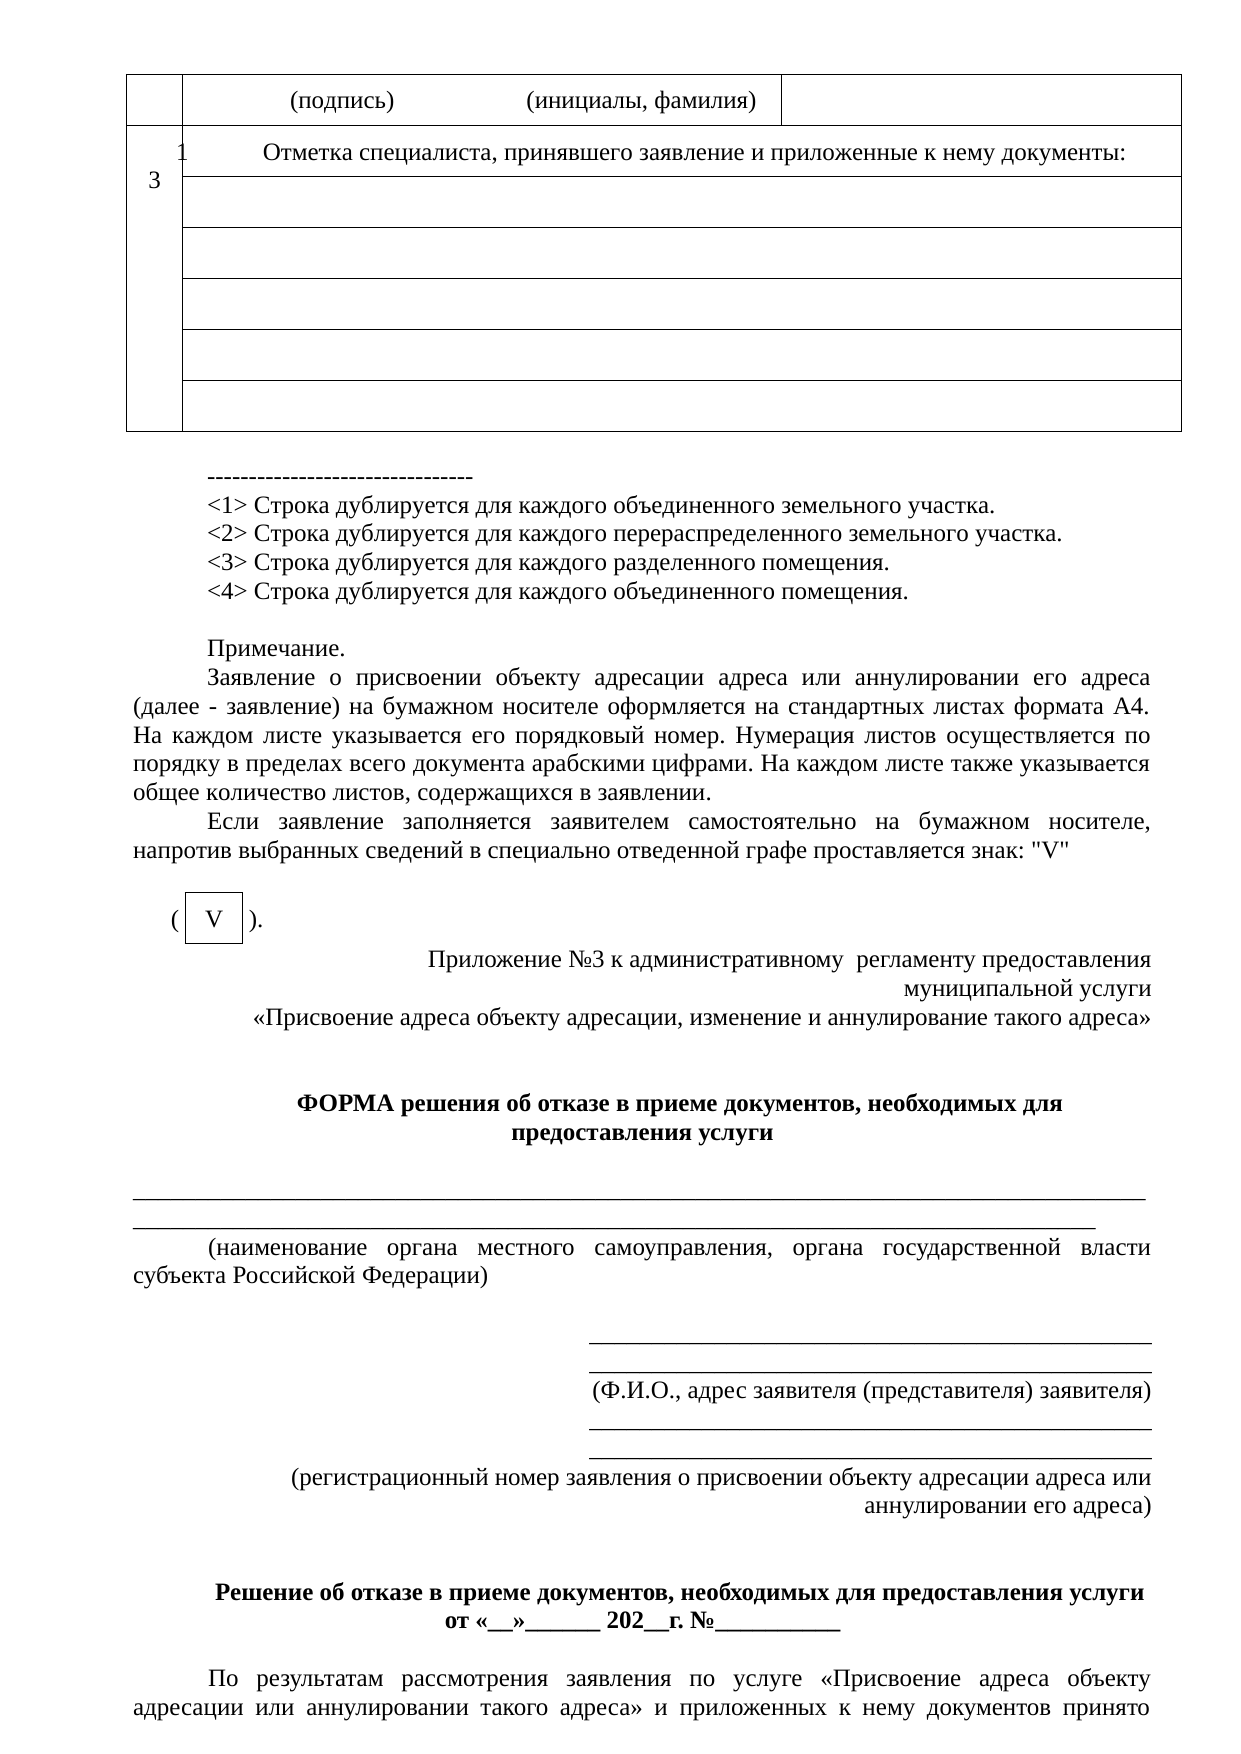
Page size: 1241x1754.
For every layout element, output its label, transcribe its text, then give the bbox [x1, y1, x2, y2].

table_cell [183, 330, 1181, 380]
text -------------------------------- [133, 461, 1152, 490]
table_header ). [243, 892, 299, 943]
text _____________________________________________ [133, 1404, 1152, 1433]
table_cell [428, 75, 781, 125]
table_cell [782, 75, 1181, 125]
table_cell [183, 381, 1181, 431]
text (наименование органа местного самоуправления, органа государственной власти субъекта Российской Федерации) [133, 1232, 1152, 1289]
text Решение об отказе в приеме документов, необходимых для предоставления услуги от «__»______ 202__г. №__________ [133, 1577, 1152, 1634]
text _____________________________________________ [133, 1347, 1152, 1376]
text Примечание. [133, 633, 1152, 662]
text Приложение №3 к административному регламенту предоставления [133, 944, 1152, 973]
text «Присвоение адреса объекту адресации, изменение и аннулирование такого адреса» [133, 1002, 1152, 1031]
text <3> Строка дублируется для каждого разделенного помещения. [133, 547, 1152, 576]
text (регистрационный номер заявления о присвоении объекту адресации адреса или аннулировании его адреса) [133, 1462, 1152, 1519]
table_cell [183, 228, 1181, 278]
table_cell Отметка специалиста, принявшего заявление и приложенные к нему документы: [183, 126, 1181, 176]
text <2> Строка дублируется для каждого перераспределенного земельного участка. [133, 518, 1152, 547]
table_cell [183, 279, 1181, 329]
text _____________________________________________ [133, 1318, 1152, 1347]
table_header ( [126, 892, 185, 943]
text ______________________________________________________________________________________________________________________________________________________________ [133, 1174, 1152, 1232]
text <1> Строка дублируется для каждого объединенного земельного участка. [133, 490, 1152, 518]
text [133, 1663, 1152, 1721]
text (Ф.И.О., адрес заявителя (представителя) заявителя) [133, 1376, 1152, 1404]
table_header V [186, 893, 242, 943]
text Заявление о присвоении объекту адресации адреса или аннулировании его адреса (далее - заявление) на бумажном носителе оформляется на стандартных листах формата A4. На каждом листе указывается его порядковый номер. Нумерация листов осуществляется по порядку в пределах всего документа арабскими цифрами. На каждом листе также указывается общее количество листов, содержащихся в заявлении. [133, 662, 1152, 806]
table_cell [183, 177, 1181, 227]
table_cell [183, 75, 428, 125]
text муниципальной услуги [133, 973, 1152, 1002]
text ФОРМА решения об отказе в приеме документов, необходимых для предоставления услуги [133, 1088, 1152, 1146]
table_cell 13 [127, 126, 182, 431]
text Если заявление заполняется заявителем самостоятельно на бумажном носителе, напротив выбранных сведений в специально отведенной графе проставляется знак: "V" [133, 806, 1152, 863]
text <4> Строка дублируется для каждого объединенного помещения. [133, 576, 1152, 605]
text _____________________________________________ [133, 1433, 1152, 1462]
